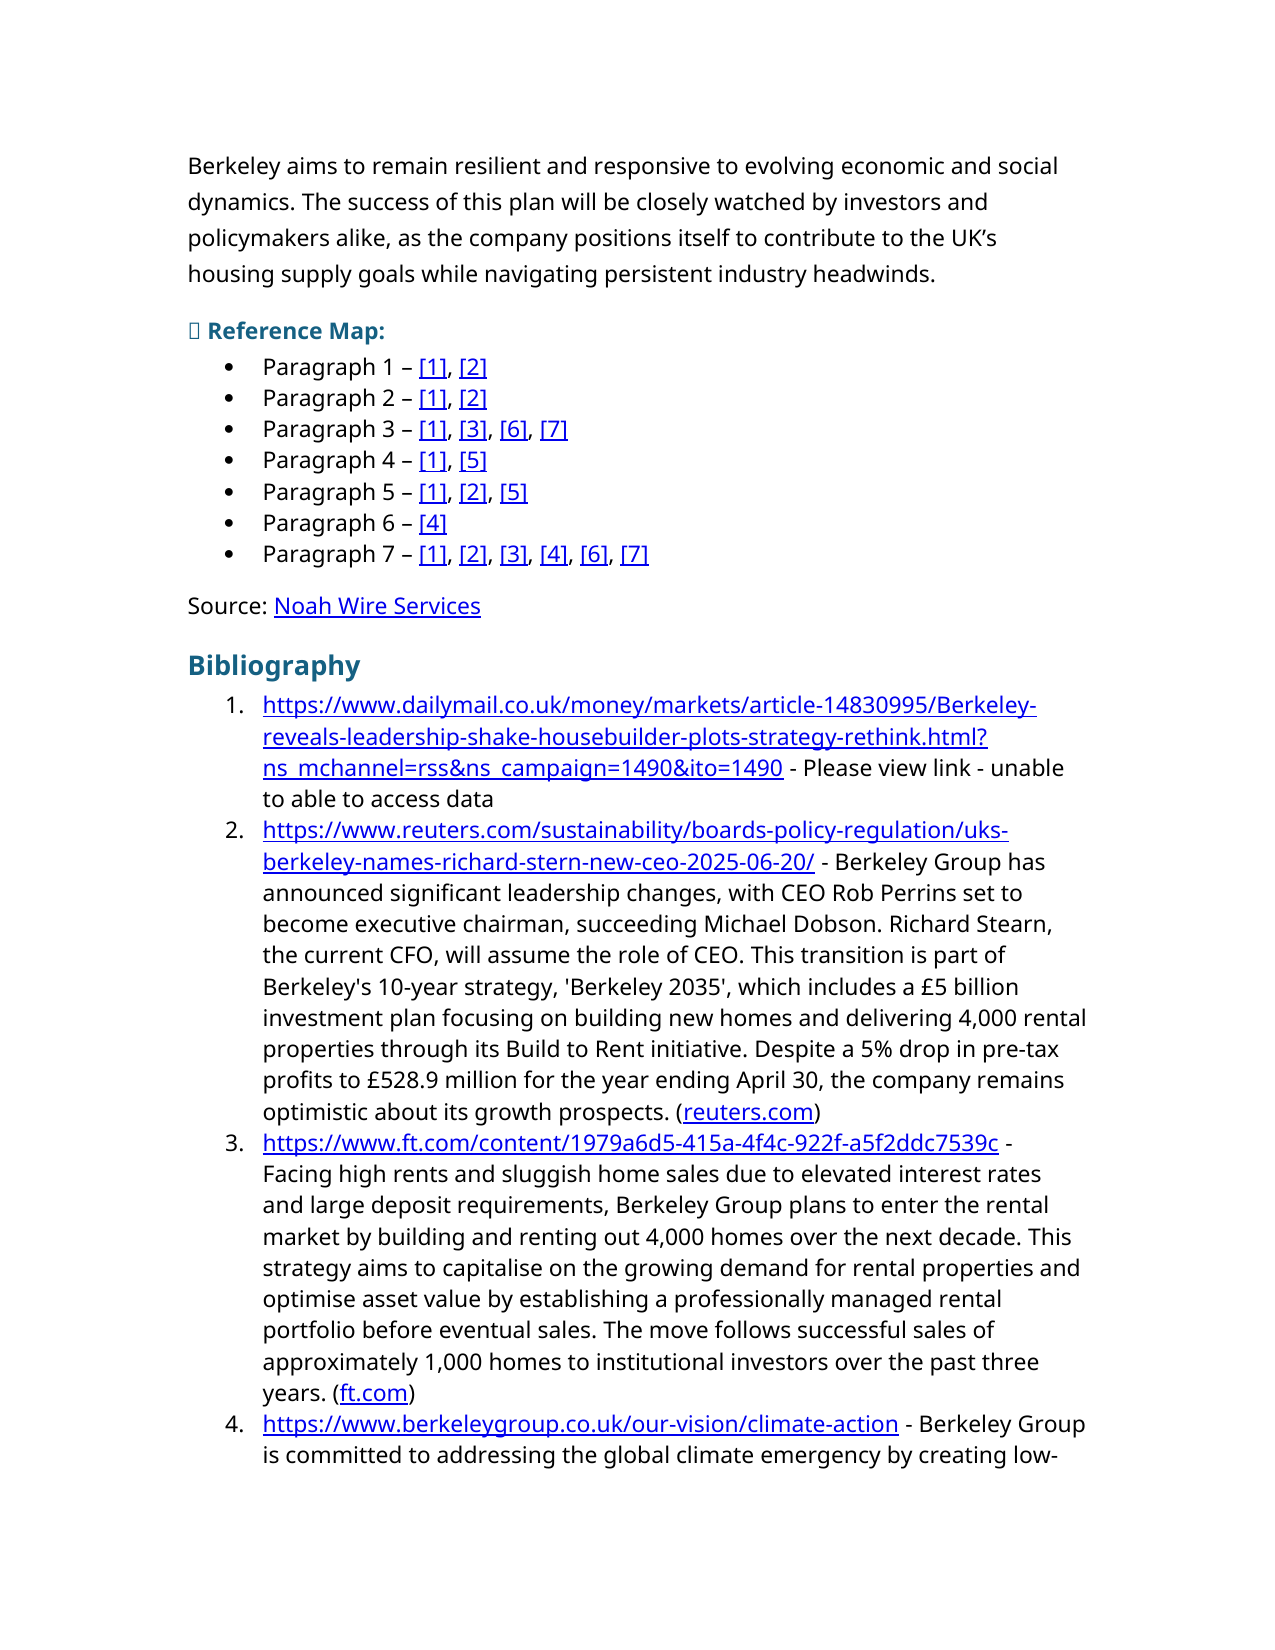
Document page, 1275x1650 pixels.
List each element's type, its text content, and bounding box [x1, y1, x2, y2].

list https://www.reuters.com/sustainability/boards-policy-regulation/uks-berkeley-names-richard-stern-new-ceo-2025-06-20/ - Berkeley Group has announced significant leadership changes, with CEO Rob Perrins set to become executive chairman, succeeding Michael Dobson. Richard Stearn, the current CFO, will assume the role of CEO. This transition is part of Berkeley's 10-year strategy, 'Berkeley 2035', which includes a £5 billion investment plan focusing on building new homes and delivering 4,000 rental properties through its Build to Rent initiative. Despite a 5% drop in pre-tax profits to £528.9 million for the year ending April 30, the company remains optimistic about its growth prospects. (reuters.com) [225, 814, 1087, 1127]
list Paragraph 1 – [1], [2] [225, 351, 1087, 382]
text Source: Noah Wire Services [187, 590, 1087, 621]
list Paragraph 7 – [1], [2], [3], [4], [6], [7] [225, 538, 1087, 569]
subtitle Bibliography [187, 647, 1087, 684]
list Paragraph 3 – [1], [3], [6], [7] [225, 413, 1087, 444]
subtitle 📌 Reference Map: [187, 314, 1087, 346]
list https://www.ft.com/content/1979a6d5-415a-4f4c-922f-a5f2ddc7539c - Facing high rents and sluggish home sales due to elevated interest rates and large deposit requirements, Berkeley Group plans to enter the rental market by building and renting out 4,000 homes over the next decade. This strategy aims to capitalise on the growing demand for rental properties and optimise asset value by establishing a professionally managed rental portfolio before eventual sales. The move follows successful sales of approximately 1,000 homes to institutional investors over the past three years. (ft.com) [225, 1127, 1087, 1408]
list Paragraph 5 – [1], [2], [5] [225, 476, 1087, 507]
list Paragraph 2 – [1], [2] [225, 382, 1087, 413]
list Paragraph 4 – [1], [5] [225, 444, 1087, 476]
list Paragraph 6 – [4] [225, 507, 1087, 538]
list https://www.dailymail.co.uk/money/markets/article-14830995/Berkeley-reveals-leadership-shake-housebuilder-plots-strategy-rethink.html?ns_mchannel=rss&ns_campaign=1490&ito=1490 - Please view link - unable to able to access data [225, 689, 1087, 814]
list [225, 1408, 1087, 1471]
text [187, 150, 1087, 289]
